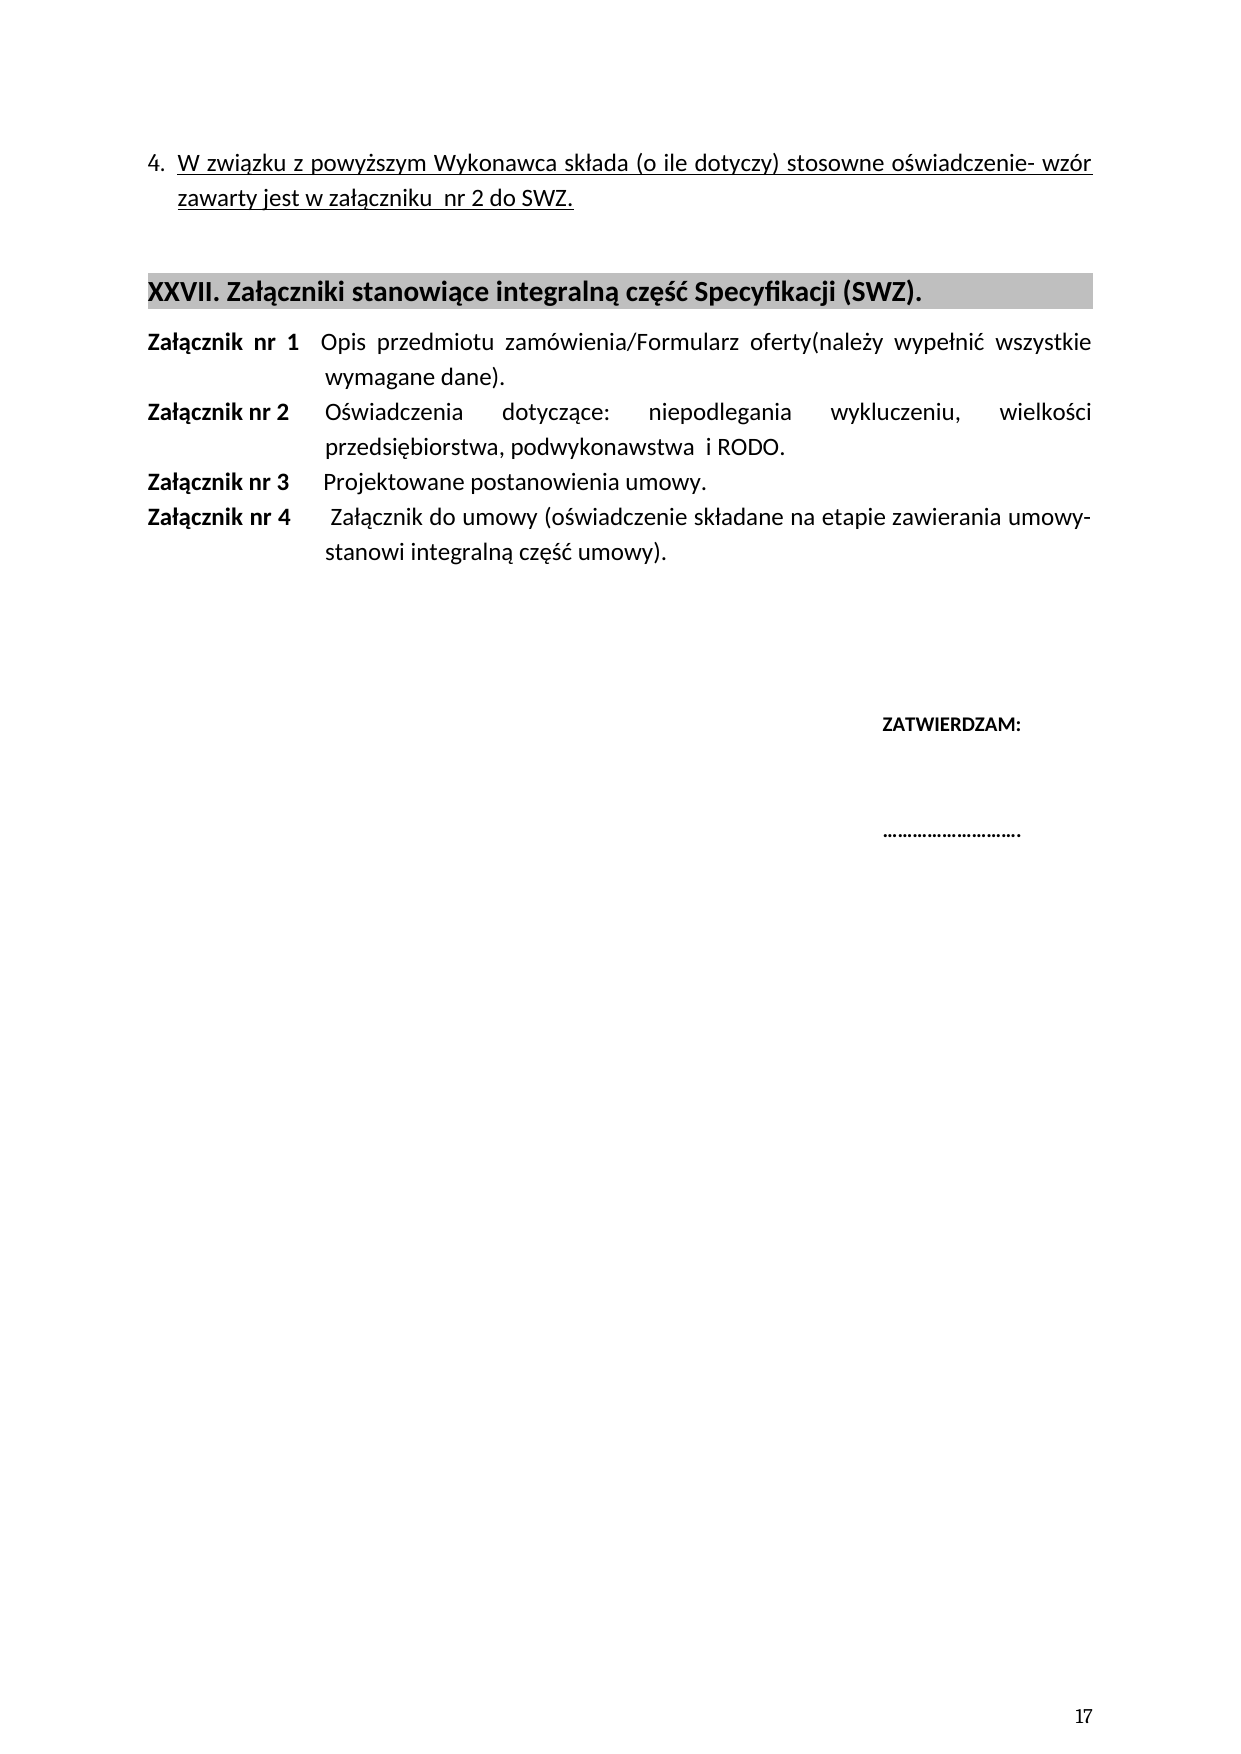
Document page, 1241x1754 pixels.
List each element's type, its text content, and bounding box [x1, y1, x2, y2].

text ZATWIERDZAM: [738, 711, 1093, 737]
text Załącznik nr 1 Opis przedmiotu zamówienia/Formularz oferty(należy wypełnić wszystkie wymagane dane). [148, 326, 1093, 392]
text Załącznik nr 3 Projektowane postanowienia umowy. [148, 466, 1093, 497]
text ………………………. [738, 818, 1093, 843]
text Załącznik nr 2 Oświadczenia dotyczące: niepodlegania wykluczeniu, wielkości przedsiębiorstwa, podwykonawstwa i RODO. [148, 396, 1093, 462]
list W związku z powyższym Wykonawca składa (o ile dotyczy) stosowne oświadczenie- wzór zawarty jest w załączniku nr 2 do SWZ. [148, 148, 1093, 213]
text Załącznik nr 4 Załącznik do umowy (oświadczenie składane na etapie zawierania umowy-stanowi integralną część umowy). [148, 501, 1093, 567]
text XXVII. Załączniki stanowiące integralną część Specyfikacji (SWZ). [148, 273, 1093, 309]
